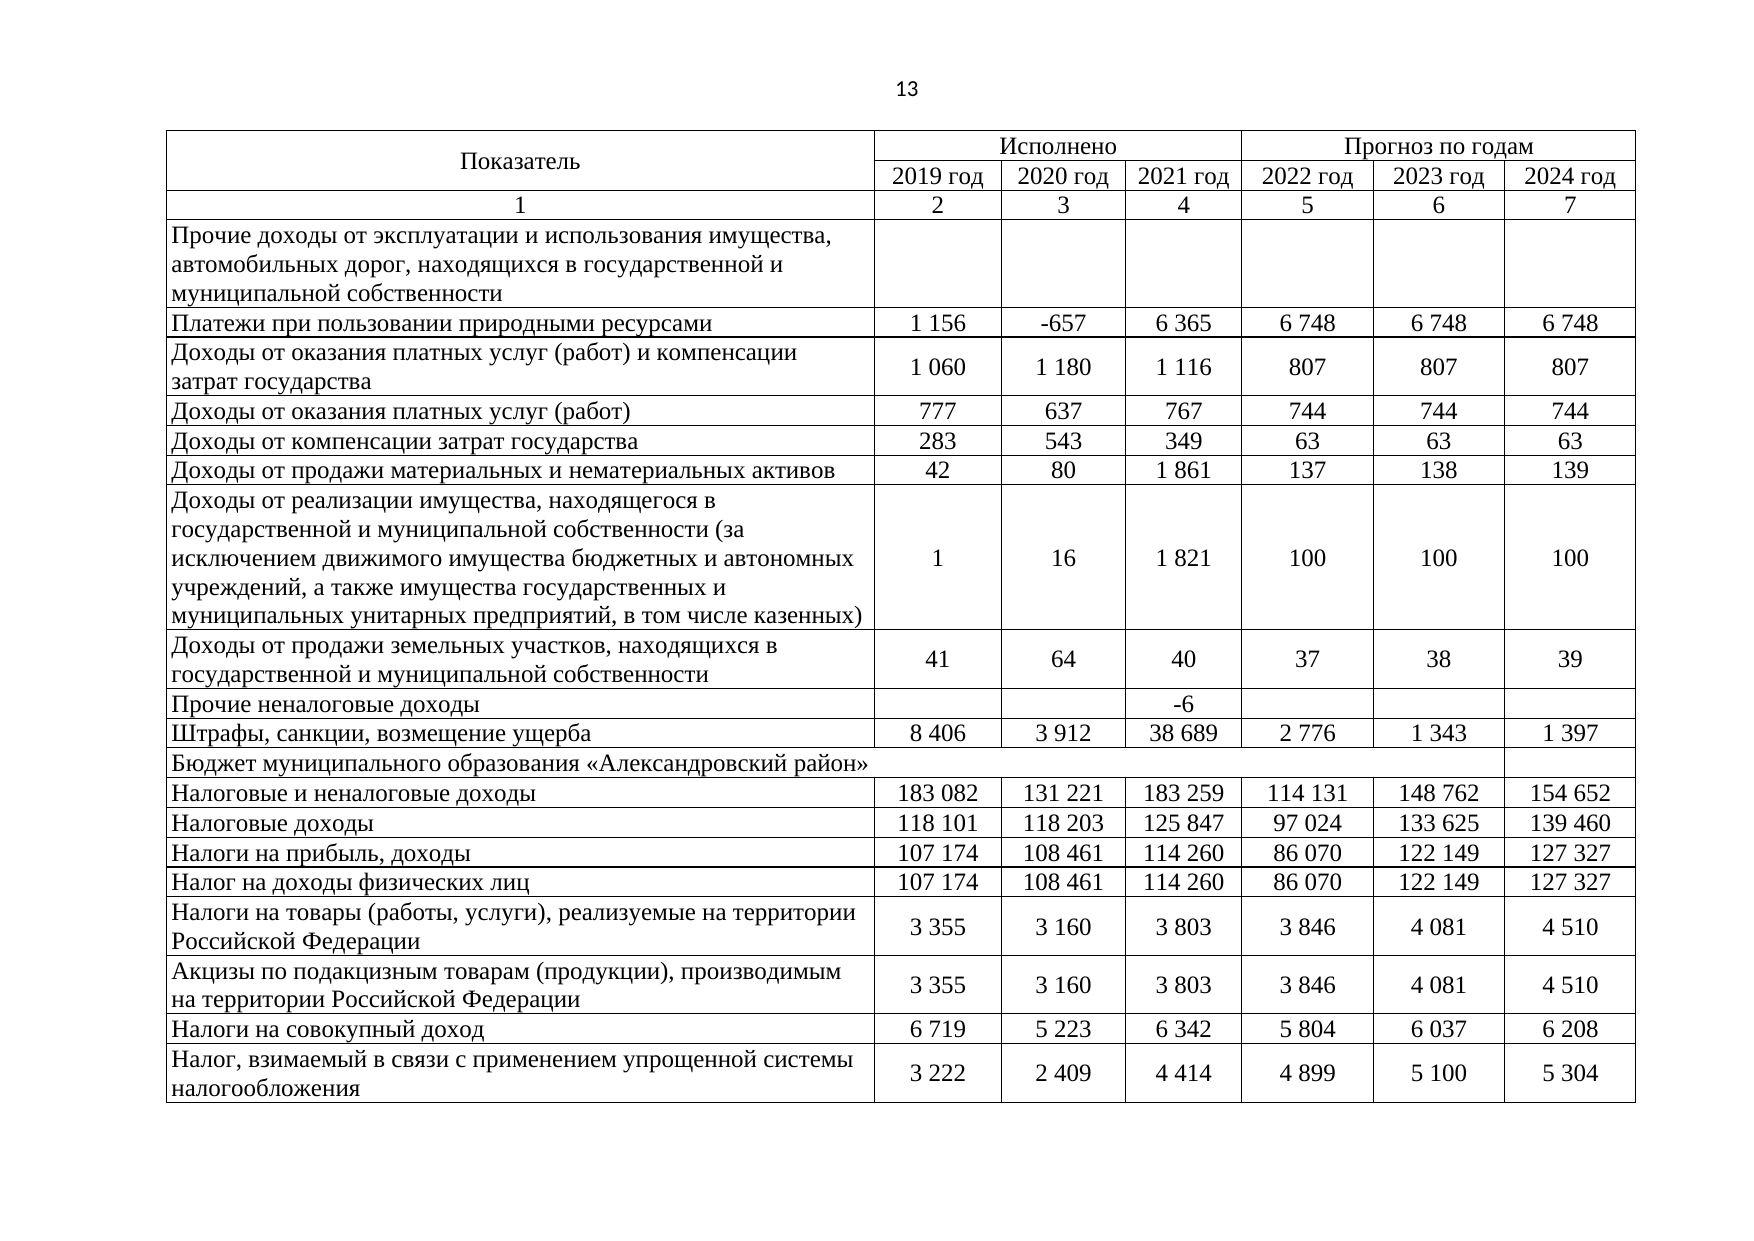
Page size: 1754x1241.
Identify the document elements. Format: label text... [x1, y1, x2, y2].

table_cell 125 847 [1126, 808, 1241, 837]
table_cell -657 [1002, 308, 1125, 336]
table_cell 154 652 [1505, 778, 1635, 807]
table_cell 3 803 [1126, 956, 1241, 1013]
table_cell 80 [1002, 456, 1125, 484]
table_cell 63 [1242, 426, 1373, 454]
table_cell [1505, 689, 1635, 717]
table_cell 100 [1242, 485, 1373, 629]
table_cell 3 160 [1002, 956, 1125, 1013]
table_cell 1 156 [875, 308, 1001, 336]
table_cell 543 [1002, 426, 1125, 454]
table_cell 3 160 [1002, 897, 1125, 955]
table_cell 100 [1374, 485, 1504, 629]
table_cell [875, 220, 1001, 307]
table_cell 1 861 [1126, 456, 1241, 484]
table_cell 6 719 [875, 1014, 1001, 1043]
table_cell 122 149 [1374, 838, 1504, 866]
table_cell 5 304 [1505, 1044, 1635, 1102]
table_cell Налоги на прибыль, доходы [167, 838, 874, 866]
table_cell 5 100 [1374, 1044, 1504, 1102]
table_cell 183 082 [875, 778, 1001, 807]
table_cell 767 [1126, 396, 1241, 425]
table_cell 138 [1374, 456, 1504, 484]
table_cell 5 804 [1242, 1014, 1373, 1043]
table_cell 6 748 [1242, 308, 1373, 336]
table_cell Прочие неналоговые доходы [167, 689, 874, 717]
table_cell [1002, 220, 1125, 307]
table_cell 118 101 [875, 808, 1001, 837]
table_cell Доходы от оказания платных услуг (работ) и компенсации затрат государства [167, 338, 874, 395]
table_cell 1 343 [1374, 719, 1504, 747]
table_cell 63 [1374, 426, 1504, 454]
table_cell 107 174 [875, 838, 1001, 866]
table_cell 39 [1505, 630, 1635, 688]
table_cell 637 [1002, 396, 1125, 425]
table_cell 108 461 [1002, 838, 1125, 866]
table_cell 283 [875, 426, 1001, 454]
table_cell 349 [1126, 426, 1241, 454]
table_cell 4 081 [1374, 897, 1504, 955]
table_cell 807 [1242, 338, 1373, 395]
table_cell 7 [1505, 191, 1635, 219]
table_cell 1 060 [875, 338, 1001, 395]
table_cell Доходы от продажи материальных и нематериальных активов [167, 456, 874, 484]
table_cell 114 260 [1126, 838, 1241, 866]
table_cell 38 689 [1126, 719, 1241, 747]
table_cell Акцизы по подакцизным товарам (продукции), производимым на территории Российской Федерации [167, 956, 874, 1013]
table_cell 3 846 [1242, 897, 1373, 955]
table_cell 127 327 [1505, 838, 1635, 866]
table_cell Налог на доходы физических лиц [167, 868, 874, 896]
table_cell 807 [1374, 338, 1504, 395]
table_cell 1 116 [1126, 338, 1241, 395]
table_cell 133 625 [1374, 808, 1504, 837]
table_cell 38 [1374, 630, 1504, 688]
table_cell Штрафы, санкции, возмещение ущерба [167, 719, 874, 747]
table_cell [1002, 689, 1125, 717]
table_cell 137 [1242, 456, 1373, 484]
table_cell Доходы от продажи земельных участков, находящихся в государственной и муниципальной собственности [167, 630, 874, 688]
table_cell 63 [1505, 426, 1635, 454]
table_cell 148 762 [1374, 778, 1504, 807]
table_cell 4 510 [1505, 897, 1635, 955]
table_cell 183 259 [1126, 778, 1241, 807]
table_cell 4 414 [1126, 1044, 1241, 1102]
table_cell 2 776 [1242, 719, 1373, 747]
table_cell 3 355 [875, 897, 1001, 955]
table_cell Доходы от компенсации затрат государства [167, 426, 874, 454]
table_cell 108 461 [1002, 868, 1125, 896]
table_cell Доходы от реализации имущества, находящегося в государственной и муниципальной собственности (за исключением движимого имущества бюджетных и автономных учреждений, а также имущества государственных и муниципальных унитарных предприятий, в том числе казенных) [167, 485, 874, 629]
table_cell 127 327 [1505, 868, 1635, 896]
table_cell 3 222 [875, 1044, 1001, 1102]
table_cell 4 081 [1374, 956, 1504, 1013]
table_cell 3 355 [875, 956, 1001, 1013]
table_cell 42 [875, 456, 1001, 484]
table_cell Доходы от оказания платных услуг (работ) [167, 396, 874, 425]
table_cell [1374, 689, 1504, 717]
table_cell 2023 год [1374, 161, 1504, 189]
table_cell Налоги на совокупный доход [167, 1014, 874, 1043]
table_cell [1242, 220, 1373, 307]
table_cell Платежи при пользовании природными ресурсами [167, 308, 874, 336]
table_cell 40 [1126, 630, 1241, 688]
table_cell Налоговые доходы [167, 808, 874, 837]
table_cell 6 748 [1374, 308, 1504, 336]
table_cell 2020 год [1002, 161, 1125, 189]
table_cell 777 [875, 396, 1001, 425]
table_header Показатель [167, 131, 874, 189]
table_cell 4 510 [1505, 956, 1635, 1013]
table_cell 139 460 [1505, 808, 1635, 837]
table_cell 744 [1374, 396, 1504, 425]
table_cell -6 [1126, 689, 1241, 717]
table_cell 64 [1002, 630, 1125, 688]
table_cell 8 406 [875, 719, 1001, 747]
table_cell [1126, 220, 1241, 307]
table_cell 100 [1505, 485, 1635, 629]
table_cell 2021 год [1126, 161, 1241, 189]
table_cell Прочие доходы от эксплуатации и использования имущества, автомобильных дорог, находящихся в государственной и муниципальной собственности [167, 220, 874, 307]
table_cell 1 [875, 485, 1001, 629]
table_cell 2 [875, 191, 1001, 219]
table_cell 2022 год [1242, 161, 1373, 189]
table_cell 744 [1242, 396, 1373, 425]
table_cell 16 [1002, 485, 1125, 629]
table_cell 122 149 [1374, 868, 1504, 896]
table_header Исполнено [875, 131, 1241, 160]
table_cell 97 024 [1242, 808, 1373, 837]
table_cell 86 070 [1242, 868, 1373, 896]
table_cell 107 174 [875, 868, 1001, 896]
table_cell 4 [1126, 191, 1241, 219]
table_cell 3 803 [1126, 897, 1241, 955]
table_cell Бюджет муниципального образования «Александровский район» [167, 748, 1504, 777]
table_cell 2 409 [1002, 1044, 1125, 1102]
table_cell [875, 689, 1001, 717]
table_cell 6 [1374, 191, 1504, 219]
table_cell 807 [1505, 338, 1635, 395]
table_cell [1242, 689, 1373, 717]
table_cell Налоги на товары (работы, услуги), реализуемые на территории Российской Федерации [167, 897, 874, 955]
table_cell 5 223 [1002, 1014, 1125, 1043]
table_cell 1 397 [1505, 719, 1635, 747]
table_cell 131 221 [1002, 778, 1125, 807]
table_cell 139 [1505, 456, 1635, 484]
table_cell 2024 год [1505, 161, 1635, 189]
table_cell 6 208 [1505, 1014, 1635, 1043]
table_cell 3 [1002, 191, 1125, 219]
table_header Прогноз по годам [1242, 131, 1635, 160]
table_cell Налог, взимаемый в связи с применением упрощенной системы налогообложения [167, 1044, 874, 1102]
table_cell 41 [875, 630, 1001, 688]
table_cell 114 260 [1126, 868, 1241, 896]
table_cell 1 821 [1126, 485, 1241, 629]
table_cell 114 131 [1242, 778, 1373, 807]
table_cell 1 [167, 191, 874, 219]
table_cell 3 846 [1242, 956, 1373, 1013]
table_cell 6 342 [1126, 1014, 1241, 1043]
table_cell 37 [1242, 630, 1373, 688]
table_cell Налоговые и неналоговые доходы [167, 778, 874, 807]
table_cell 6 037 [1374, 1014, 1504, 1043]
table_cell 744 [1505, 396, 1635, 425]
table_cell 4 899 [1242, 1044, 1373, 1102]
table_cell 1 180 [1002, 338, 1125, 395]
table_cell 6 748 [1505, 308, 1635, 336]
table_cell 3 912 [1002, 719, 1125, 747]
table_cell 2019 год [875, 161, 1001, 189]
table_cell 6 365 [1126, 308, 1241, 336]
table_cell [1374, 220, 1504, 307]
table_cell 118 203 [1002, 808, 1125, 837]
table_cell [1505, 748, 1635, 777]
table_cell 86 070 [1242, 838, 1373, 866]
table_cell [1505, 220, 1635, 307]
table_cell 5 [1242, 191, 1373, 219]
